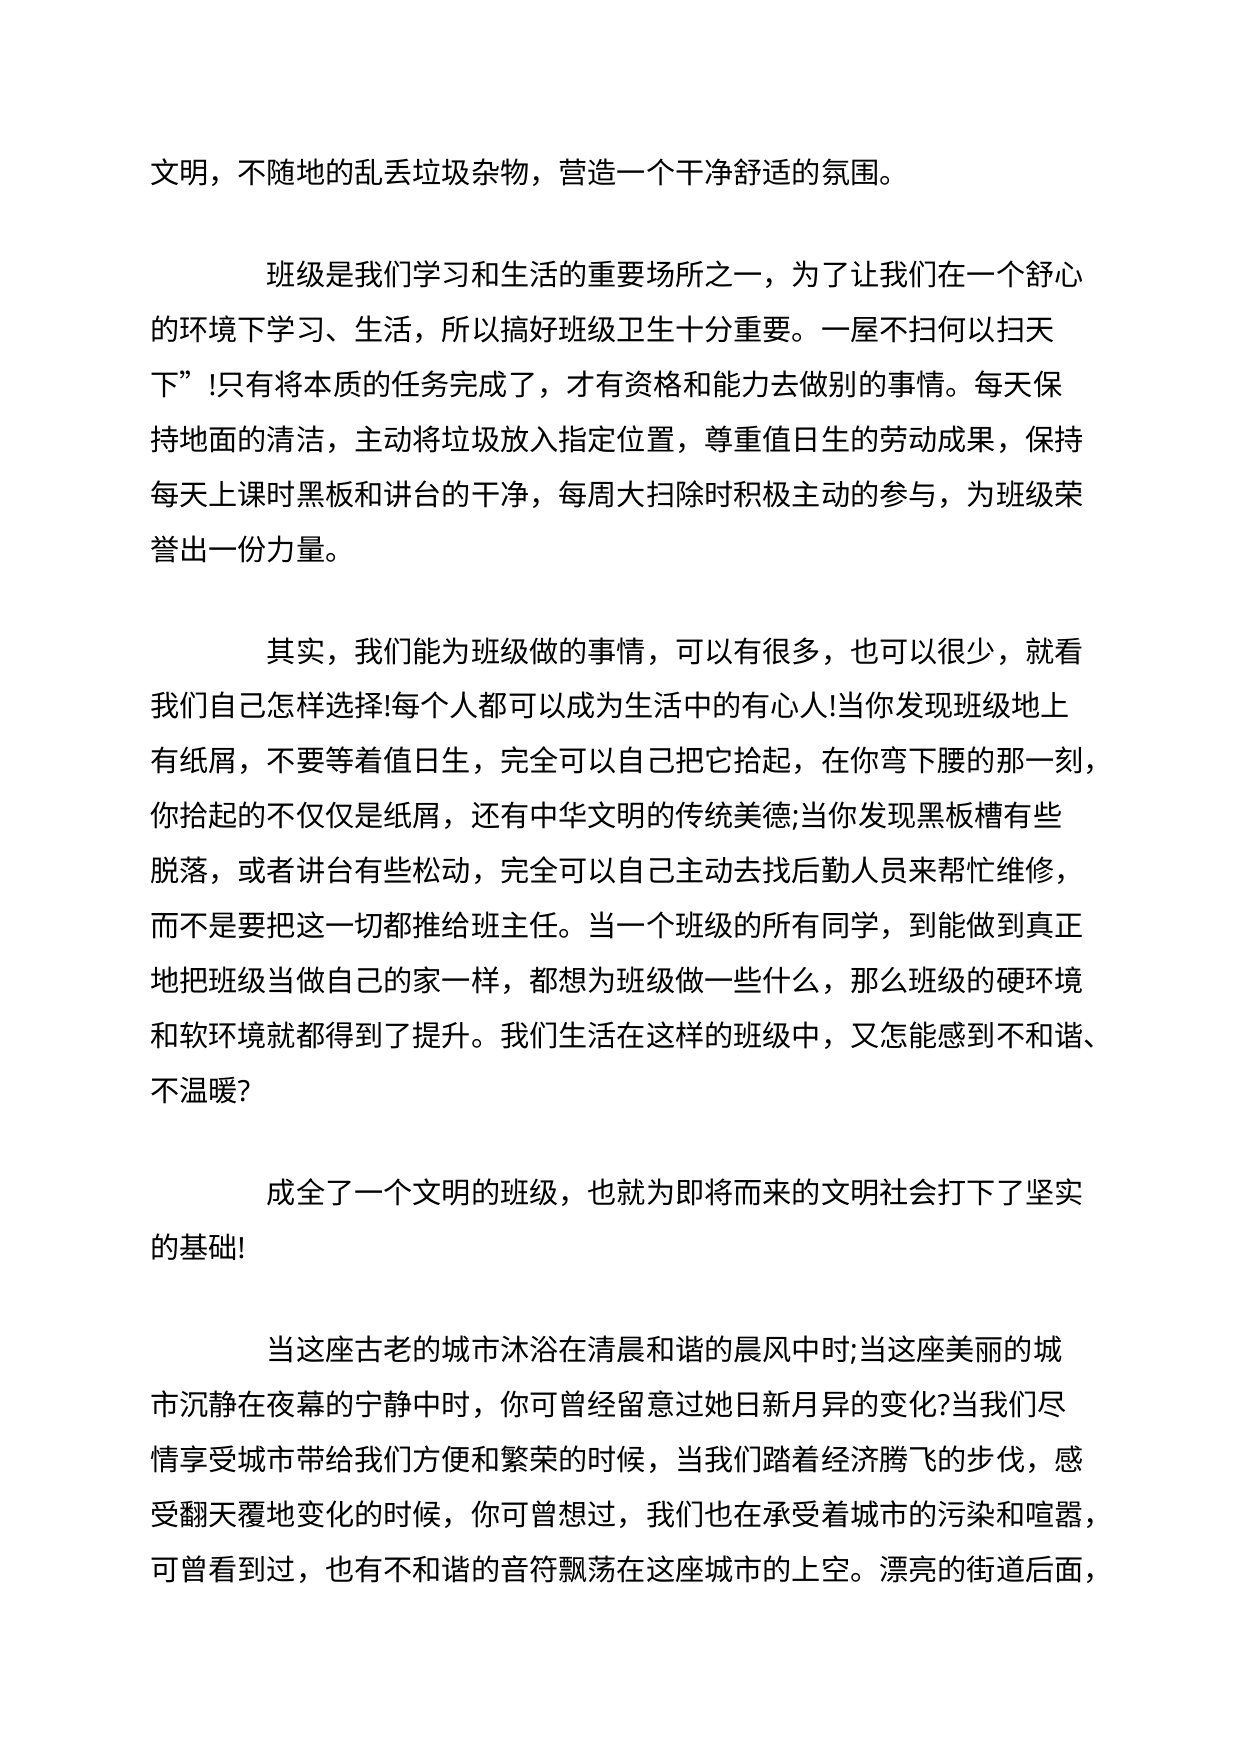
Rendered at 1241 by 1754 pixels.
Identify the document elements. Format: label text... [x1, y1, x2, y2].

text 其实，我们能为班级做的事情，可以有很多，也可以很少，就看我们自己怎样选择!每个人都可以成为生活中的有心人!当你发现班级地上有纸屑，不要等着值日生，完全可以自己把它拾起，在你弯下腰的那一刻，你拾起的不仅仅是纸屑，还有中华文明的传统美德;当你发现黑板槽有些脱落，或者讲台有些松动，完全可以自己主动去找后勤人员来帮忙维修，而不是要把这一切都推给班主任。当一个班级的所有同学，到能做到真正地把班级当做自己的家一样，都想为班级做一些什么，那么班级的硬环境和软环境就都得到了提升。我们生活在这样的班级中，又怎能感到不和谐、不温暖? [150, 628, 1090, 1110]
text 班级是我们学习和生活的重要场所之一，为了让我们在一个舒心的环境下学习、生活，所以搞好班级卫生十分重要。一屋不扫何以扫天下”!只有将本质的任务完成了，才有资格和能力去做别的事情。每天保持地面的清洁，主动将垃圾放入指定位置，尊重值日生的劳动成果，保持每天上课时黑板和讲台的干净，每周大扫除时积极主动的参与，为班级荣誉出一份力量。 [150, 252, 1090, 569]
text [150, 150, 1090, 192]
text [150, 1326, 1090, 1588]
text 成全了一个文明的班级，也就为即将而来的文明社会打下了坚实的基础! [150, 1169, 1090, 1267]
